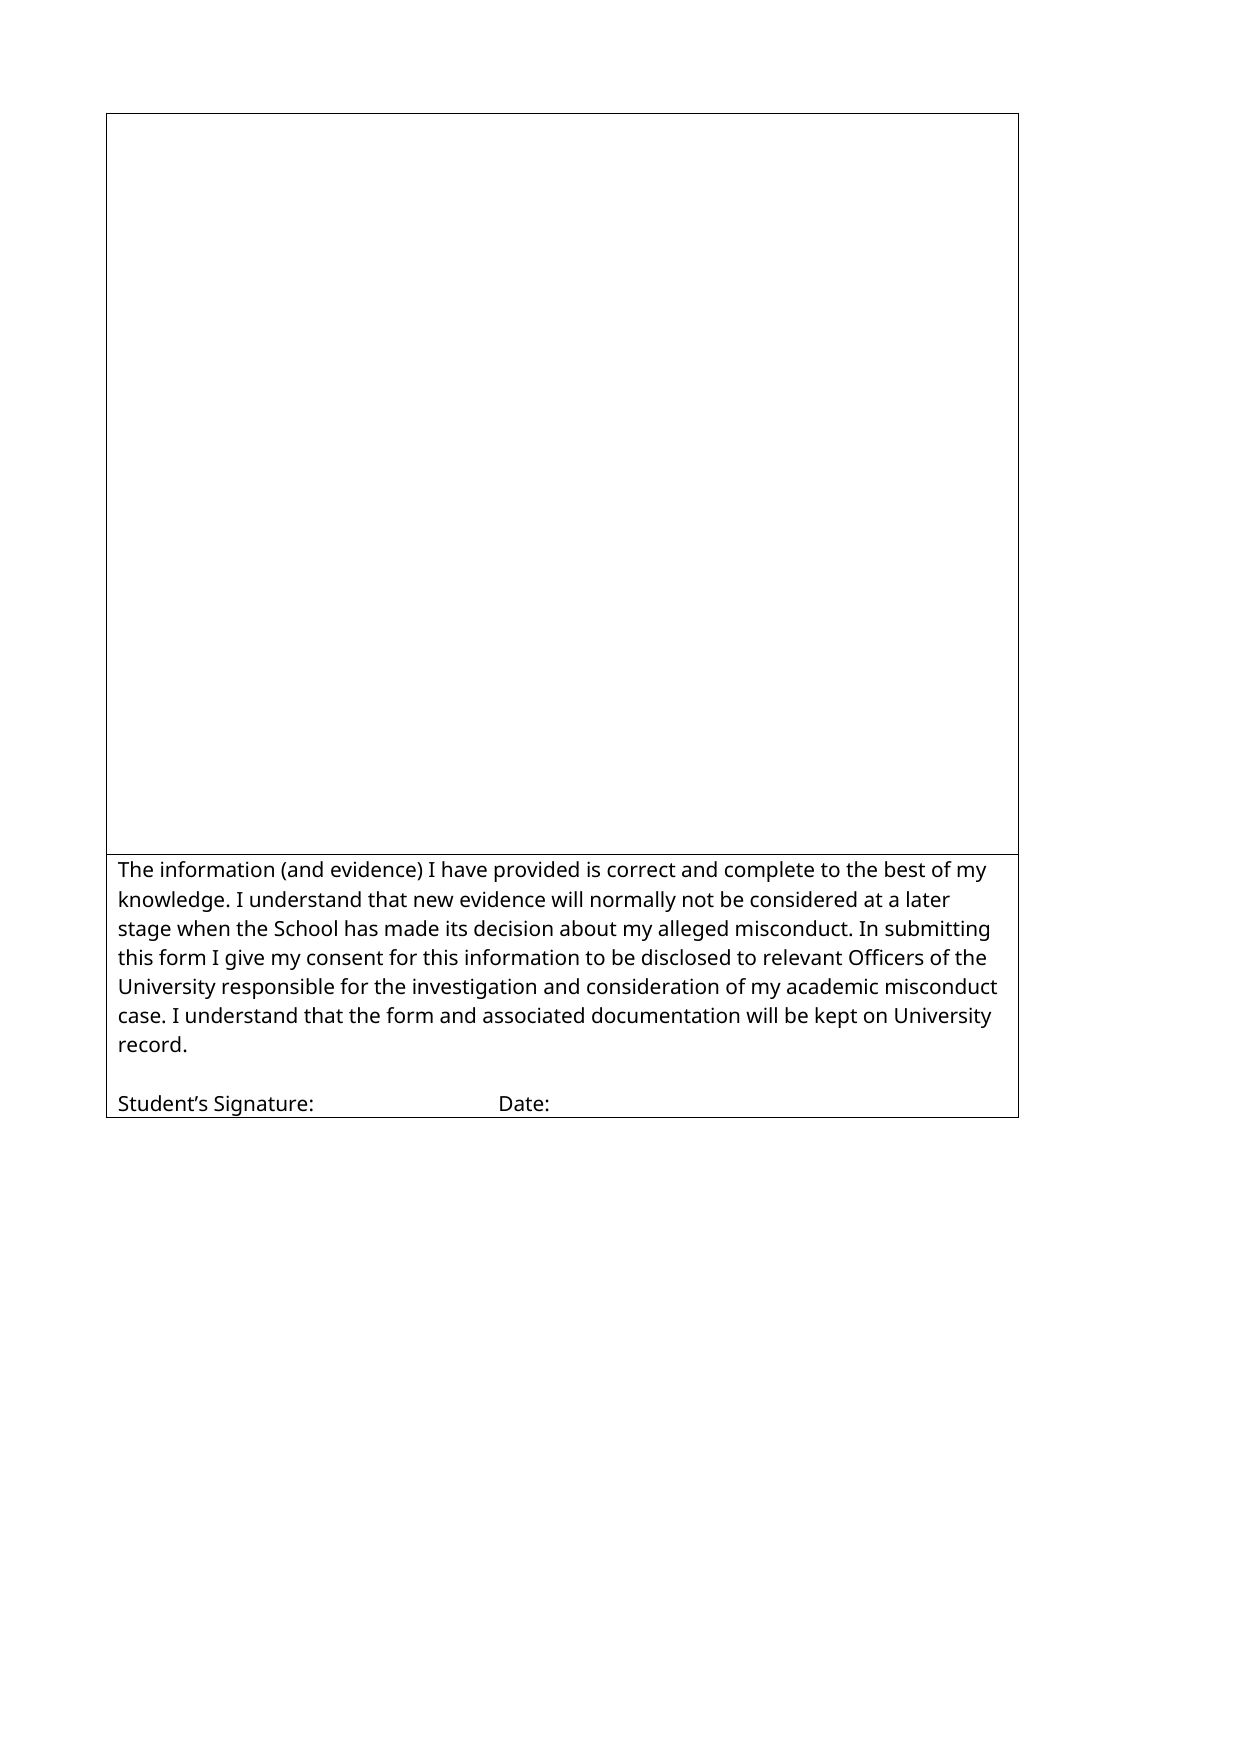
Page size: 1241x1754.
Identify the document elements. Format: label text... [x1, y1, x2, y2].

table_cell The information (and evidence) I have provided is correct and complete to the best of my knowledge. I understand that new evidence will normally not be considered at a later stage when the School has made its decision about my alleged misconduct. In submitting this form I give my consent for this information to be disclosed to relevant Officers of the University responsible for the investigation and consideration of my academic misconduct case. I understand that the form and associated documentation will be kept on University record. Student’s Signature: Date: [107, 855, 1018, 1117]
table_header [107, 114, 1018, 854]
